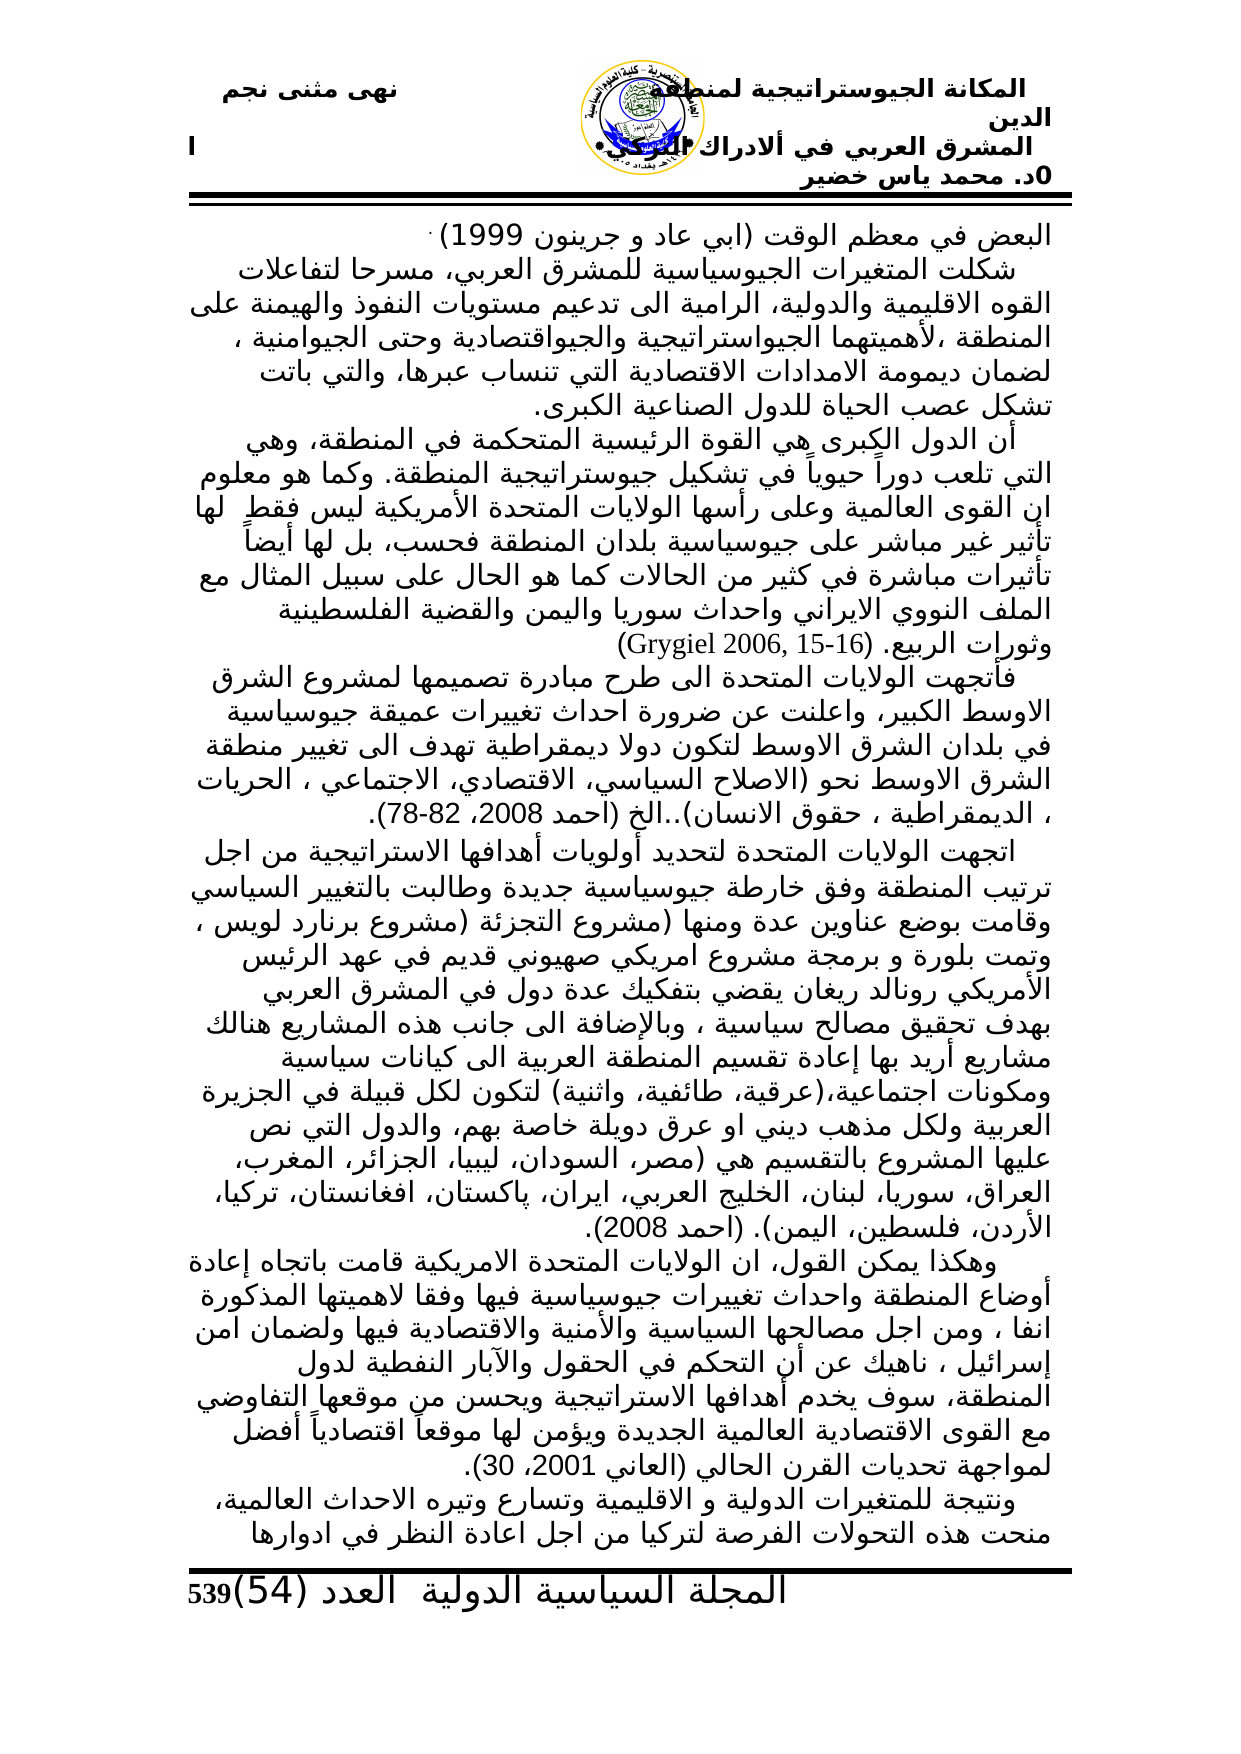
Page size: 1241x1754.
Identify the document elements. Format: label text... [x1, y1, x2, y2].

text وهكذا يمكن القول، ان الولايات المتحدة الامريكية قامت باتجاه إعادة أوضاع المنطقة واحداث تغييرات جيوسياسية فيها وفقا لاهميتها المذكورة انفا ، ومن اجل مصالحها السياسية والأمنية والاقتصادية فيها ولضمان امن إسرائيل ، ناهيك عن أن التحكم في الحقول والآبار النفطية لدول المنطقة، سوف يخدم أهدافها الاستراتيجية ويحسن من موقعها التفاوضي مع القوى الاقتصادية العالمية الجديدة ويؤمن لها موقعاً اقتصادياً أفضل لمواجهة تحديات القرن الحالي. [187, 1244, 1053, 1482]
text ‎اتجهت الولايات المتحدة لتحديد أولويات أهدافها الاستراتيجية من اجل ترتيب المنطقة وفق خارطة جيوسياسية جديدة وطالبت بالتغيير السياسي وقامت بوضع عناوين عدة ومنها (مشروع التجزئة (مشروع برنارد لويس ، وتمت بلورة و برمجة مشروع امريكي صهيوني قديم في عهد الرئيس الأمريكي رونالد ريغان يقضي بتفكيك عدة دول في المشرق العربي بهدف تحقيق مصالح سياسية ، وبالإضافة الى جانب هذه المشاريع هنالك مشاريع أريد بها إعادة تقسيم المنطقة العربية الى كيانات سياسية ومكونات اجتماعية،(عرقية، طائفية، واثنية) لتكون لكل قبيلة في الجزيرة العربية ولكل مذهب ديني او عرق دويلة خاصة بهم، والدول التي نص عليها المشروع بالتقسيم هي (مصر، السودان، ليبيا، الجزائر، المغرب، العراق، سوريا، لبنان، الخليج العربي، ايران، پاکستان، افغانستان، تركيا، الأردن، فلسطين، اليمن).. [187, 830, 1053, 1244]
text أن الدول الكبرى هي القوة الرئيسية المتحكمة في المنطقة، وهي التي تلعب دوراً حيوياً في تشكيل جيوستراتيجية المنطقة. وكما هو معلوم ان القوى العالمية وعلى رأسها الولايات المتحدة الأمريكية ليس فقط لها تأثير غير مباشر على جيوسياسية بلدان المنطقة فحسب، بل لها أيضاً تأثيرات مباشرة في كثير من الحالات كما هو الحال على سبيل المثال مع الملف النووي الايراني واحداث سوريا واليمن والقضية الفلسطينية وثورات الربيع. [187, 422, 1053, 660]
text فأتجهت الولايات المتحدة الى طرح مبادرة تصميمها لمشروع الشرق الاوسط الكبير، واعلنت عن ضرورة احداث تغييرات عميقة جيوسياسية في بلدان الشرق الاوسط لتكون دولا ديمقراطية تهدف الى تغيير منطقة الشرق الاوسط نحو (الاصلاح السياسي، الاقتصادي، الاجتماعي ، الحريات ، الديمقراطية ، حقوق الانسان)..الخ. [187, 660, 1053, 830]
picture [580, 60, 705, 175]
text شكلت المتغيرات الجيوسياسية للمشرق العربي، مسرحا لتفاعلات القوه الاقليمية والدولية، الرامية الى تدعيم مستويات النفوذ والهيمنة على المنطقة ،لأهميتهما الجيواستراتيجية والجيواقتصادية وحتى الجيوامنية ، لضمان ديمومة الامدادات الاقتصادية التي تنساب عبرها، والتي باتت تشكل عصب الحياة للدول الصناعية الكبرى. [187, 252, 1053, 422]
